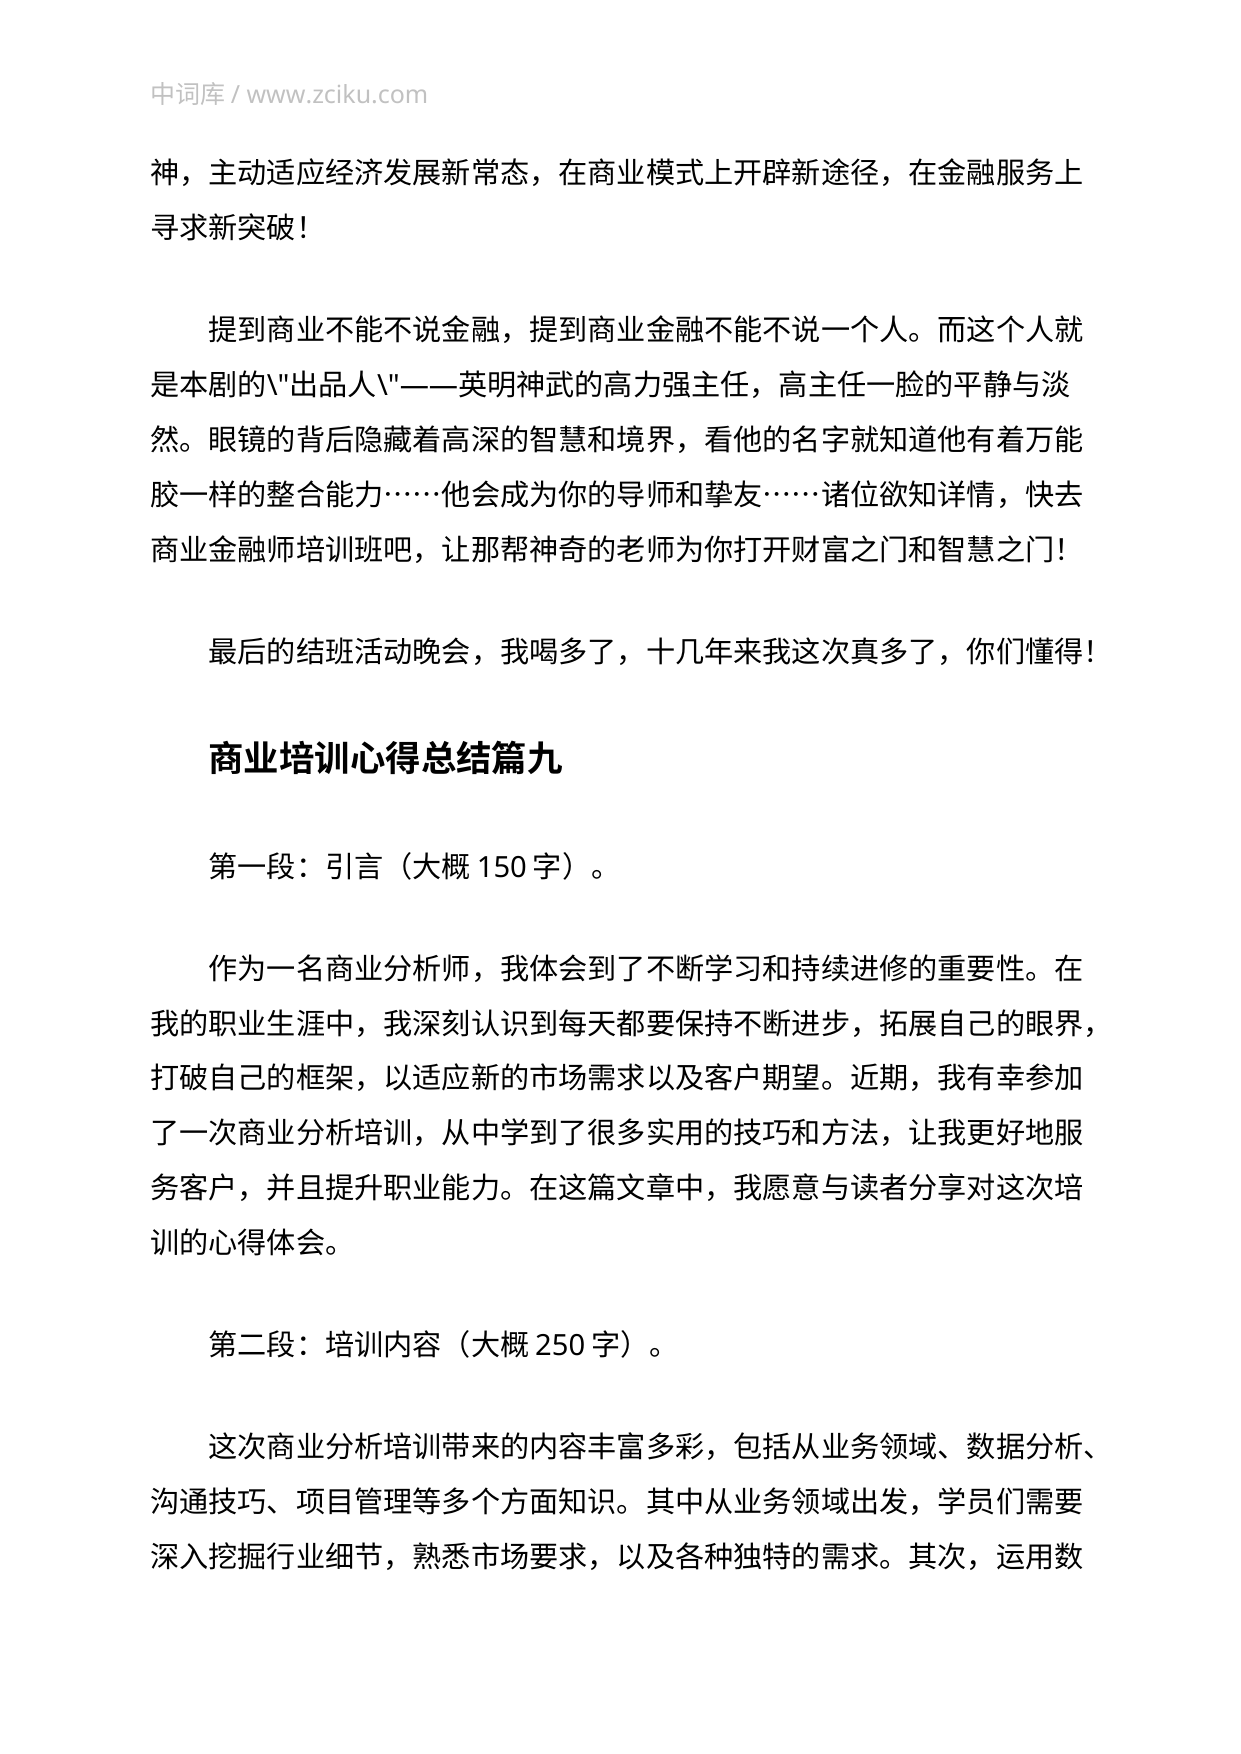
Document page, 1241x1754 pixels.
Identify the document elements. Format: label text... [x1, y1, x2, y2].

text 商业培训心得总结篇九 [150, 730, 1090, 781]
text 作为一名商业分析师，我体会到了不断学习和持续进修的重要性。在我的职业生涯中，我深刻认识到每天都要保持不断进步，拓展自己的眼界，打破自己的框架，以适应新的市场需求以及客户期望。近期，我有幸参加了一次商业分析培训，从中学到了很多实用的技巧和方法，让我更好地服务客户，并且提升职业能力。在这篇文章中，我愿意与读者分享对这次培训的心得体会。 [150, 945, 1090, 1262]
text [150, 1423, 1090, 1576]
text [150, 150, 1090, 247]
text 最后的结班活动晚会，我喝多了，十几年来我这次真多了，你们懂得！ [150, 628, 1090, 670]
text 第一段：引言（大概150字）。 [150, 843, 1090, 886]
text 第二段：培训内容（大概250字）。 [150, 1322, 1090, 1364]
text 提到商业不能不说金融，提到商业金融不能不说一个人。而这个人就是本剧的\"出品人\"——英明神武的高力强主任，高主任一脸的平静与淡然。眼镜的背后隐藏着高深的智慧和境界，看他的名字就知道他有着万能胶一样的整合能力……他会成为你的导师和挚友……诸位欲知详情，快去商业金融师培训班吧，让那帮神奇的老师为你打开财富之门和智慧之门！ [150, 307, 1090, 569]
